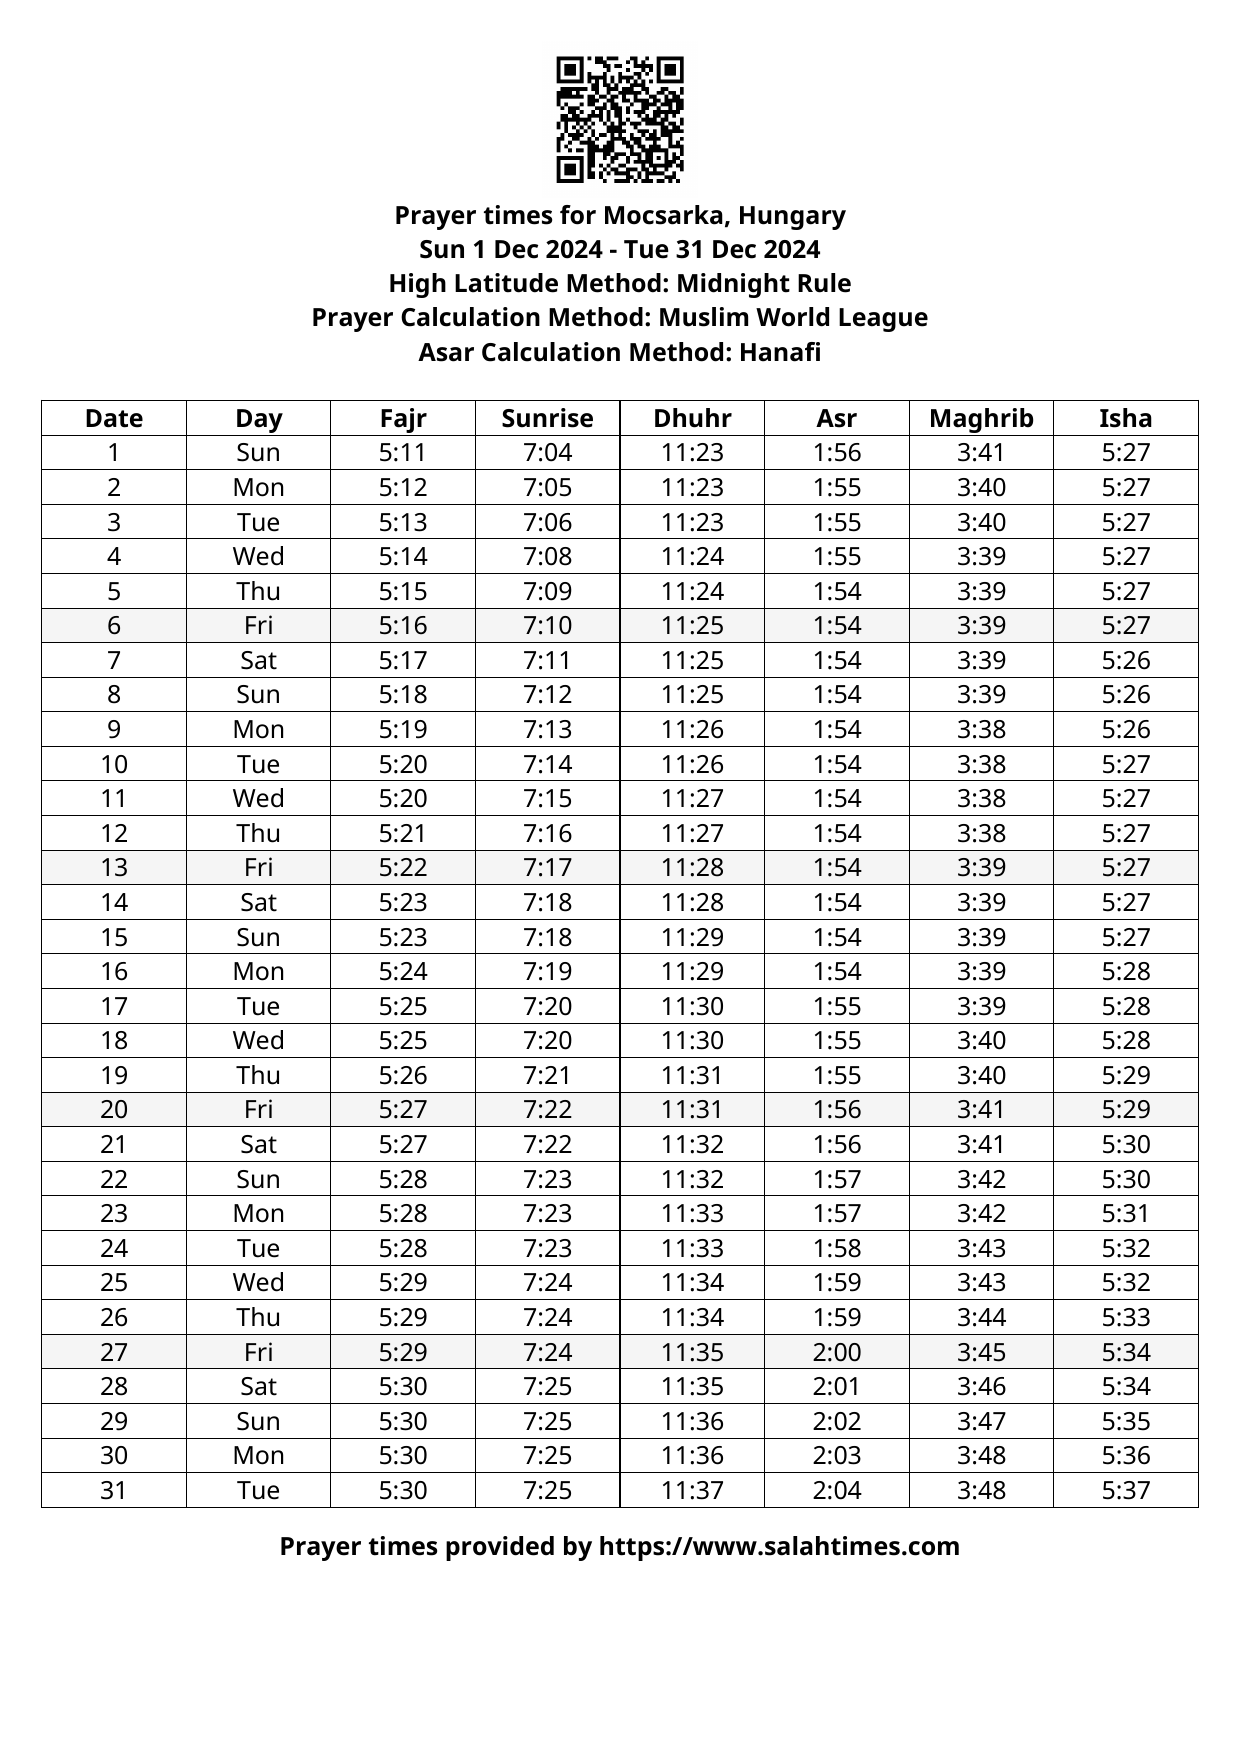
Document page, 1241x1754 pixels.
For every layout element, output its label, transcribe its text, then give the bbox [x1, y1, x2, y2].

table_cell 11:29 [621, 920, 764, 953]
table_cell 5:30 [331, 1404, 475, 1437]
table_cell 20 [42, 1093, 186, 1126]
table_cell 1:59 [765, 1300, 909, 1334]
table_cell 7:24 [476, 1335, 619, 1368]
table_cell 22 [42, 1162, 186, 1195]
table_cell Sun [187, 436, 330, 469]
table_cell 1:57 [765, 1196, 909, 1230]
text Asar Calculation Method: Hanafi [42, 334, 1198, 368]
table_cell 11:34 [621, 1300, 764, 1334]
table_cell 5:30 [1054, 1127, 1198, 1161]
table_cell 5:18 [331, 678, 475, 711]
table_cell Wed [187, 539, 330, 573]
table_cell 7:17 [476, 851, 619, 884]
table_cell 5:27 [1054, 747, 1198, 780]
table_cell 5:27 [331, 1093, 475, 1126]
table_cell 3:40 [910, 505, 1053, 538]
table_cell 3:39 [910, 539, 1053, 573]
table_cell 11:26 [621, 747, 764, 780]
table_cell Thu [187, 574, 330, 607]
table_cell 5:24 [331, 954, 475, 988]
table_cell 1:54 [765, 885, 909, 919]
table_cell 7:25 [476, 1439, 619, 1472]
table_header Fajr [331, 401, 475, 434]
table_cell 2:00 [765, 1335, 909, 1368]
table_cell Thu [187, 1300, 330, 1334]
table_cell 7:21 [476, 1058, 619, 1092]
table_cell 5:30 [331, 1473, 475, 1507]
table_cell 11:33 [621, 1231, 764, 1264]
table_cell Fri [187, 1335, 330, 1368]
table_cell 7:13 [476, 712, 619, 746]
table_cell 18 [42, 1024, 186, 1057]
table_cell 5:20 [331, 781, 475, 815]
table_cell 5:23 [331, 885, 475, 919]
table_cell 5:26 [1054, 643, 1198, 677]
table_cell 9 [42, 712, 186, 746]
table_cell 3:38 [910, 747, 1053, 780]
table_cell 5:22 [331, 851, 475, 884]
table_cell 5:29 [331, 1335, 475, 1368]
table_header Date [42, 401, 186, 434]
table_cell 5:20 [331, 747, 475, 780]
table_cell 5:19 [331, 712, 475, 746]
table_cell 2:02 [765, 1404, 909, 1437]
table_cell 2 [42, 470, 186, 504]
table_cell 1:54 [765, 609, 909, 642]
table_cell 11:34 [621, 1266, 764, 1299]
table_cell 5:34 [1054, 1369, 1198, 1403]
table_cell 5:15 [331, 574, 475, 607]
table_cell 11:37 [621, 1473, 764, 1507]
table_cell 5:27 [1054, 609, 1198, 642]
table_cell 11:35 [621, 1335, 764, 1368]
table_cell 5:28 [331, 1162, 475, 1195]
table_cell Fri [187, 609, 330, 642]
table_cell Sun [187, 1404, 330, 1437]
table_cell Fri [187, 1093, 330, 1126]
table_cell Wed [187, 1024, 330, 1057]
picture [542, 41, 699, 198]
table_cell 1 [42, 436, 186, 469]
table_cell 3:42 [910, 1162, 1053, 1195]
table_cell 11:32 [621, 1162, 764, 1195]
table_cell 7:16 [476, 816, 619, 849]
table_cell 5:31 [1054, 1196, 1198, 1230]
table_cell 7:05 [476, 470, 619, 504]
table_cell 3:38 [910, 781, 1053, 815]
table_cell 7:24 [476, 1300, 619, 1334]
table_cell 3:44 [910, 1300, 1053, 1334]
table_cell 1:56 [765, 1127, 909, 1161]
table_cell 1:54 [765, 781, 909, 815]
table_cell 15 [42, 920, 186, 953]
table_cell 11:31 [621, 1093, 764, 1126]
table_cell 5:26 [1054, 712, 1198, 746]
table_cell 5:26 [1054, 678, 1198, 711]
table_cell 3:38 [910, 712, 1053, 746]
table_cell 1:55 [765, 505, 909, 538]
table_cell Mon [187, 1196, 330, 1230]
table_cell 1:55 [765, 470, 909, 504]
table_cell 7:18 [476, 885, 619, 919]
table_cell 11:30 [621, 1024, 764, 1057]
table_cell Tue [187, 1473, 330, 1507]
table_cell 1:56 [765, 1093, 909, 1126]
text Prayer times provided by https://www.salahtimes.com [42, 1528, 1198, 1563]
table_cell 7:12 [476, 678, 619, 711]
table_cell 5:27 [1054, 920, 1198, 953]
table_cell 5:13 [331, 505, 475, 538]
table_cell Sat [187, 1369, 330, 1403]
table_cell 3:39 [910, 954, 1053, 988]
table_cell 7:22 [476, 1093, 619, 1126]
table_cell 1:55 [765, 539, 909, 573]
table_cell 1:55 [765, 1058, 909, 1092]
table_cell 3:46 [910, 1369, 1053, 1403]
table_cell 1:56 [765, 436, 909, 469]
table_cell 7:04 [476, 436, 619, 469]
table_cell 5:28 [1054, 989, 1198, 1022]
table_cell Tue [187, 989, 330, 1022]
table_cell 3:48 [910, 1439, 1053, 1472]
table_cell 5:27 [1054, 539, 1198, 573]
table_cell 3:40 [910, 1024, 1053, 1057]
table_cell 3:48 [910, 1473, 1053, 1507]
table_cell 5:23 [331, 920, 475, 953]
table_cell 1:54 [765, 678, 909, 711]
table_cell 1:54 [765, 816, 909, 849]
table_cell Tue [187, 747, 330, 780]
text Prayer Calculation Method: Muslim World League [42, 300, 1198, 334]
table_cell 11:25 [621, 643, 764, 677]
table_cell 11:26 [621, 712, 764, 746]
text Prayer times for Mocsarka, Hungary [42, 198, 1198, 232]
text High Latitude Method: Midnight Rule [42, 266, 1198, 300]
table_cell 11 [42, 781, 186, 815]
table_cell 1:54 [765, 712, 909, 746]
table_cell 7:20 [476, 989, 619, 1022]
table_cell Mon [187, 712, 330, 746]
table_cell 7:22 [476, 1127, 619, 1161]
table_cell 5:27 [1054, 851, 1198, 884]
table_cell 5:21 [331, 816, 475, 849]
table_cell 3 [42, 505, 186, 538]
table_cell 5:30 [331, 1369, 475, 1403]
table_cell 5:28 [1054, 954, 1198, 988]
table_cell 3:40 [910, 470, 1053, 504]
table_cell Sat [187, 885, 330, 919]
table_cell 5:27 [1054, 885, 1198, 919]
table_cell 5:32 [1054, 1231, 1198, 1264]
table_cell 27 [42, 1335, 186, 1368]
table_cell 7:08 [476, 539, 619, 573]
table_cell 5:33 [1054, 1300, 1198, 1334]
table_cell 3:39 [910, 574, 1053, 607]
table_cell 11:27 [621, 781, 764, 815]
table_cell Sun [187, 1162, 330, 1195]
table_cell 5:27 [1054, 816, 1198, 849]
table_cell 11:30 [621, 989, 764, 1022]
table_cell Wed [187, 1266, 330, 1299]
table_cell 3:47 [910, 1404, 1053, 1437]
table_cell 7:14 [476, 747, 619, 780]
table_cell Mon [187, 1439, 330, 1472]
table_cell Mon [187, 470, 330, 504]
table_cell Sun [187, 678, 330, 711]
table_cell 7:06 [476, 505, 619, 538]
table_cell 5:28 [331, 1231, 475, 1264]
table_cell 31 [42, 1473, 186, 1507]
table_cell 11:24 [621, 574, 764, 607]
table_cell 5:29 [331, 1300, 475, 1334]
text Sun 1 Dec 2024 - Tue 31 Dec 2024 [42, 232, 1198, 266]
table_cell 7:24 [476, 1266, 619, 1299]
table_cell 7:25 [476, 1404, 619, 1437]
table_cell Fri [187, 851, 330, 884]
table_header Maghrib [910, 401, 1053, 434]
table_cell 11:27 [621, 816, 764, 849]
table_header Isha [1054, 401, 1198, 434]
table_cell 7:23 [476, 1231, 619, 1264]
table_cell 4 [42, 539, 186, 573]
table_cell 26 [42, 1300, 186, 1334]
table_header Day [187, 401, 330, 434]
table_cell 3:42 [910, 1196, 1053, 1230]
table_cell Thu [187, 816, 330, 849]
table_cell 17 [42, 989, 186, 1022]
table_cell 28 [42, 1369, 186, 1403]
table_cell 3:41 [910, 436, 1053, 469]
table_cell 5:30 [1054, 1162, 1198, 1195]
table_cell 30 [42, 1439, 186, 1472]
table_cell 3:39 [910, 678, 1053, 711]
table_cell 3:40 [910, 1058, 1053, 1092]
table_cell Sun [187, 920, 330, 953]
table_cell 10 [42, 747, 186, 780]
table_cell 1:54 [765, 747, 909, 780]
table_cell 11:36 [621, 1439, 764, 1472]
table_cell 11:23 [621, 505, 764, 538]
table_cell 29 [42, 1404, 186, 1437]
table_cell 24 [42, 1231, 186, 1264]
table_cell 11:25 [621, 678, 764, 711]
table_cell 5:25 [331, 1024, 475, 1057]
table_cell 3:41 [910, 1127, 1053, 1161]
table_cell 6 [42, 609, 186, 642]
table_cell 5:29 [1054, 1058, 1198, 1092]
table_cell 7 [42, 643, 186, 677]
table_cell 1:54 [765, 954, 909, 988]
table_cell 3:39 [910, 851, 1053, 884]
table_cell 7:10 [476, 609, 619, 642]
table_cell 5:27 [1054, 436, 1198, 469]
table_cell 3:39 [910, 609, 1053, 642]
table_cell 1:58 [765, 1231, 909, 1264]
table_cell 3:39 [910, 643, 1053, 677]
table_cell 5:36 [1054, 1439, 1198, 1472]
table_cell 16 [42, 954, 186, 988]
table_cell 5:12 [331, 470, 475, 504]
table_cell 3:39 [910, 920, 1053, 953]
table_cell 5:25 [331, 989, 475, 1022]
table_cell 7:23 [476, 1196, 619, 1230]
table_cell 5:16 [331, 609, 475, 642]
table_cell 1:54 [765, 643, 909, 677]
table_cell Mon [187, 954, 330, 988]
table_cell Thu [187, 1058, 330, 1092]
table_cell 3:39 [910, 885, 1053, 919]
table_cell 14 [42, 885, 186, 919]
table_cell 5 [42, 574, 186, 607]
table_cell 7:18 [476, 920, 619, 953]
table_cell 3:45 [910, 1335, 1053, 1368]
table_cell 5:27 [1054, 470, 1198, 504]
table_cell 5:27 [331, 1127, 475, 1161]
table_cell 5:30 [331, 1439, 475, 1472]
table_cell 5:27 [1054, 505, 1198, 538]
table_cell Sat [187, 1127, 330, 1161]
table_cell 5:14 [331, 539, 475, 573]
table_cell 7:19 [476, 954, 619, 988]
table_cell 8 [42, 678, 186, 711]
table_cell 11:25 [621, 609, 764, 642]
table_cell 11:36 [621, 1404, 764, 1437]
table_cell 5:28 [1054, 1024, 1198, 1057]
table_cell 11:23 [621, 470, 764, 504]
table_cell Sat [187, 643, 330, 677]
table_cell 7:20 [476, 1024, 619, 1057]
table_cell 12 [42, 816, 186, 849]
table_cell 23 [42, 1196, 186, 1230]
table_cell 3:41 [910, 1093, 1053, 1126]
table_header Dhuhr [621, 401, 764, 434]
table_cell 11:31 [621, 1058, 764, 1092]
table_cell 5:17 [331, 643, 475, 677]
table_cell 5:35 [1054, 1404, 1198, 1437]
table_cell 1:54 [765, 851, 909, 884]
table_cell 5:32 [1054, 1266, 1198, 1299]
table_cell 5:34 [1054, 1335, 1198, 1368]
table_cell 7:11 [476, 643, 619, 677]
table_cell 13 [42, 851, 186, 884]
table_cell 2:03 [765, 1439, 909, 1472]
table_cell 2:01 [765, 1369, 909, 1403]
table_cell 7:09 [476, 574, 619, 607]
table_cell 11:28 [621, 851, 764, 884]
table_cell Tue [187, 1231, 330, 1264]
table_cell 1:55 [765, 989, 909, 1022]
table_cell 5:11 [331, 436, 475, 469]
table_cell 11:35 [621, 1369, 764, 1403]
table_cell 1:54 [765, 920, 909, 953]
table_cell 3:39 [910, 989, 1053, 1022]
table_cell 2:04 [765, 1473, 909, 1507]
table_cell 7:15 [476, 781, 619, 815]
table_cell 1:59 [765, 1266, 909, 1299]
table_cell 11:33 [621, 1196, 764, 1230]
table_cell Wed [187, 781, 330, 815]
table_cell 11:24 [621, 539, 764, 573]
table_cell 11:29 [621, 954, 764, 988]
table_cell 1:55 [765, 1024, 909, 1057]
table_cell Tue [187, 505, 330, 538]
table_cell 11:23 [621, 436, 764, 469]
table_cell 7:25 [476, 1473, 619, 1507]
table_cell 1:54 [765, 574, 909, 607]
table_header Sunrise [476, 401, 619, 434]
table_cell 25 [42, 1266, 186, 1299]
table_cell 5:29 [331, 1266, 475, 1299]
table_cell 7:23 [476, 1162, 619, 1195]
table_cell 3:43 [910, 1231, 1053, 1264]
table_cell 3:38 [910, 816, 1053, 849]
table_cell 7:25 [476, 1369, 619, 1403]
table_cell 5:28 [331, 1196, 475, 1230]
table_cell 11:28 [621, 885, 764, 919]
table_cell 11:32 [621, 1127, 764, 1161]
table_cell 5:26 [331, 1058, 475, 1092]
table_cell 5:29 [1054, 1093, 1198, 1126]
table_cell 1:57 [765, 1162, 909, 1195]
table_header Asr [765, 401, 909, 434]
table_cell 5:27 [1054, 574, 1198, 607]
table_cell 21 [42, 1127, 186, 1161]
table_cell 19 [42, 1058, 186, 1092]
table_cell 5:27 [1054, 781, 1198, 815]
table_cell 3:43 [910, 1266, 1053, 1299]
table_cell 5:37 [1054, 1473, 1198, 1507]
